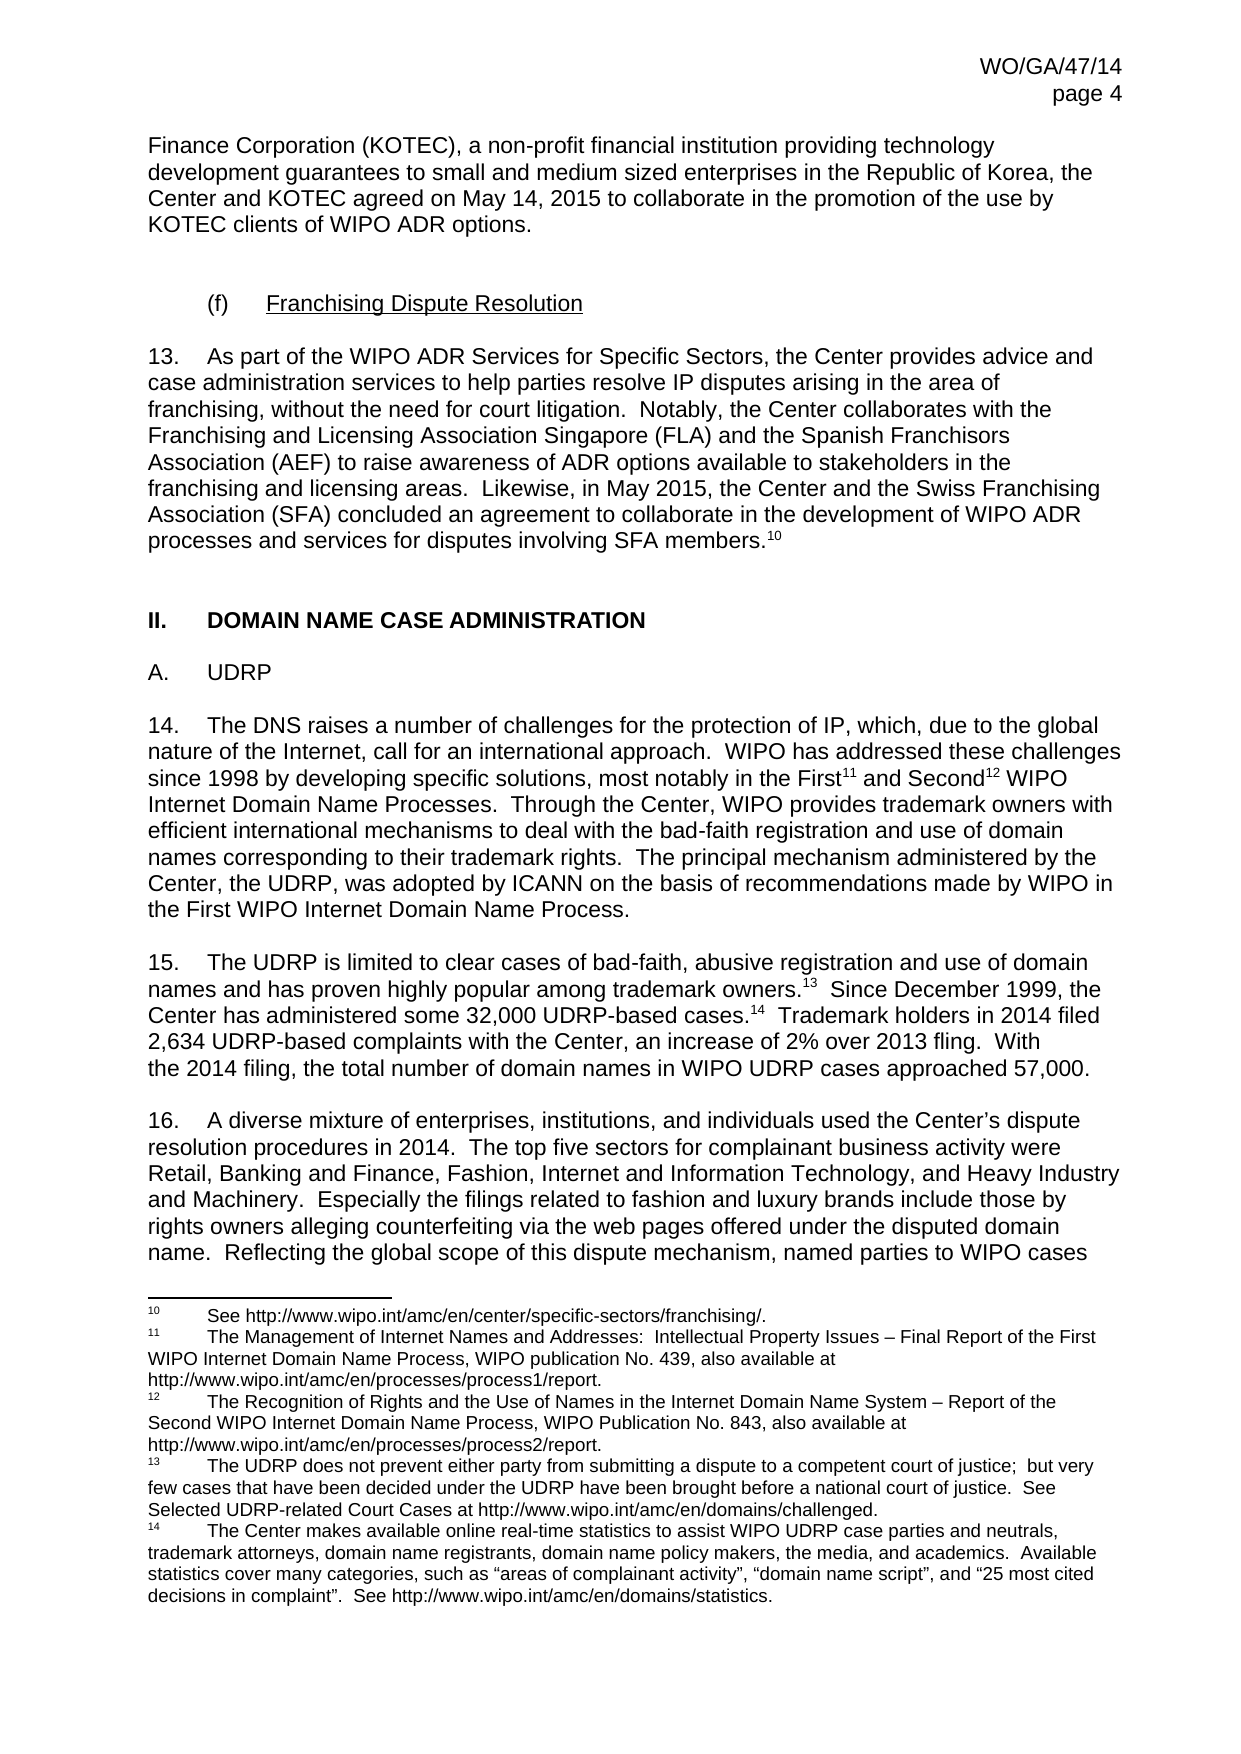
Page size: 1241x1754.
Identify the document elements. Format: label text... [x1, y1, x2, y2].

list The UDRP is limited to clear cases of bad-faith, abusive registration and use of domain names and has proven highly popular among trademark owners. Since December 1999, the Center has administered some 32,000 UDRP-based cases. Trademark holders in 2014 filed 2,634 UDRP-based complaints with the Center, an increase of 2% over 2013 fling. With the 2014 filing, the total number of domain names in WIPO UDRP cases approached 57,000. [148, 949, 1122, 1081]
subtitle II. DOMAIN NAME CASE ADMINISTRATION [148, 607, 1122, 633]
subtitle Franchising Dispute Resolution [207, 290, 1122, 317]
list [148, 1107, 1122, 1265]
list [148, 132, 1122, 238]
list As part of the WIPO ADR Services for Specific Sectors, the Center provides advice and case administration services to help parties resolve IP disputes arising in the area of franchising, without the need for court litigation. Notably, the Center collaborates with the Franchising and Licensing Association Singapore (FLA) and the Spanish Franchisors Association (AEF) to raise awareness of ADR options available to stakeholders in the franchising and licensing areas. Likewise, in May 2015, the Center and the Swiss Franchising Association (SFA) concluded an agreement to collaborate in the development of WIPO ADR processes and services for disputes involving SFA members. [148, 343, 1122, 554]
list The DNS raises a number of challenges for the protection of IP, which, due to the global nature of the Internet, call for an international approach. WIPO has addressed these challenges since 1998 by developing specific solutions, most notably in the First and Second WIPO Internet Domain Name Processes. Through the Center, WIPO provides trademark owners with efficient international mechanisms to deal with the bad-faith registration and use of domain names corresponding to their trademark rights. The principal mechanism administered by the Center, the UDRP, was adopted by ICANN on the basis of recommendations made by WIPO in the First WIPO Internet Domain Name Process. [148, 712, 1122, 923]
subtitle A. UDRP [148, 659, 1122, 686]
